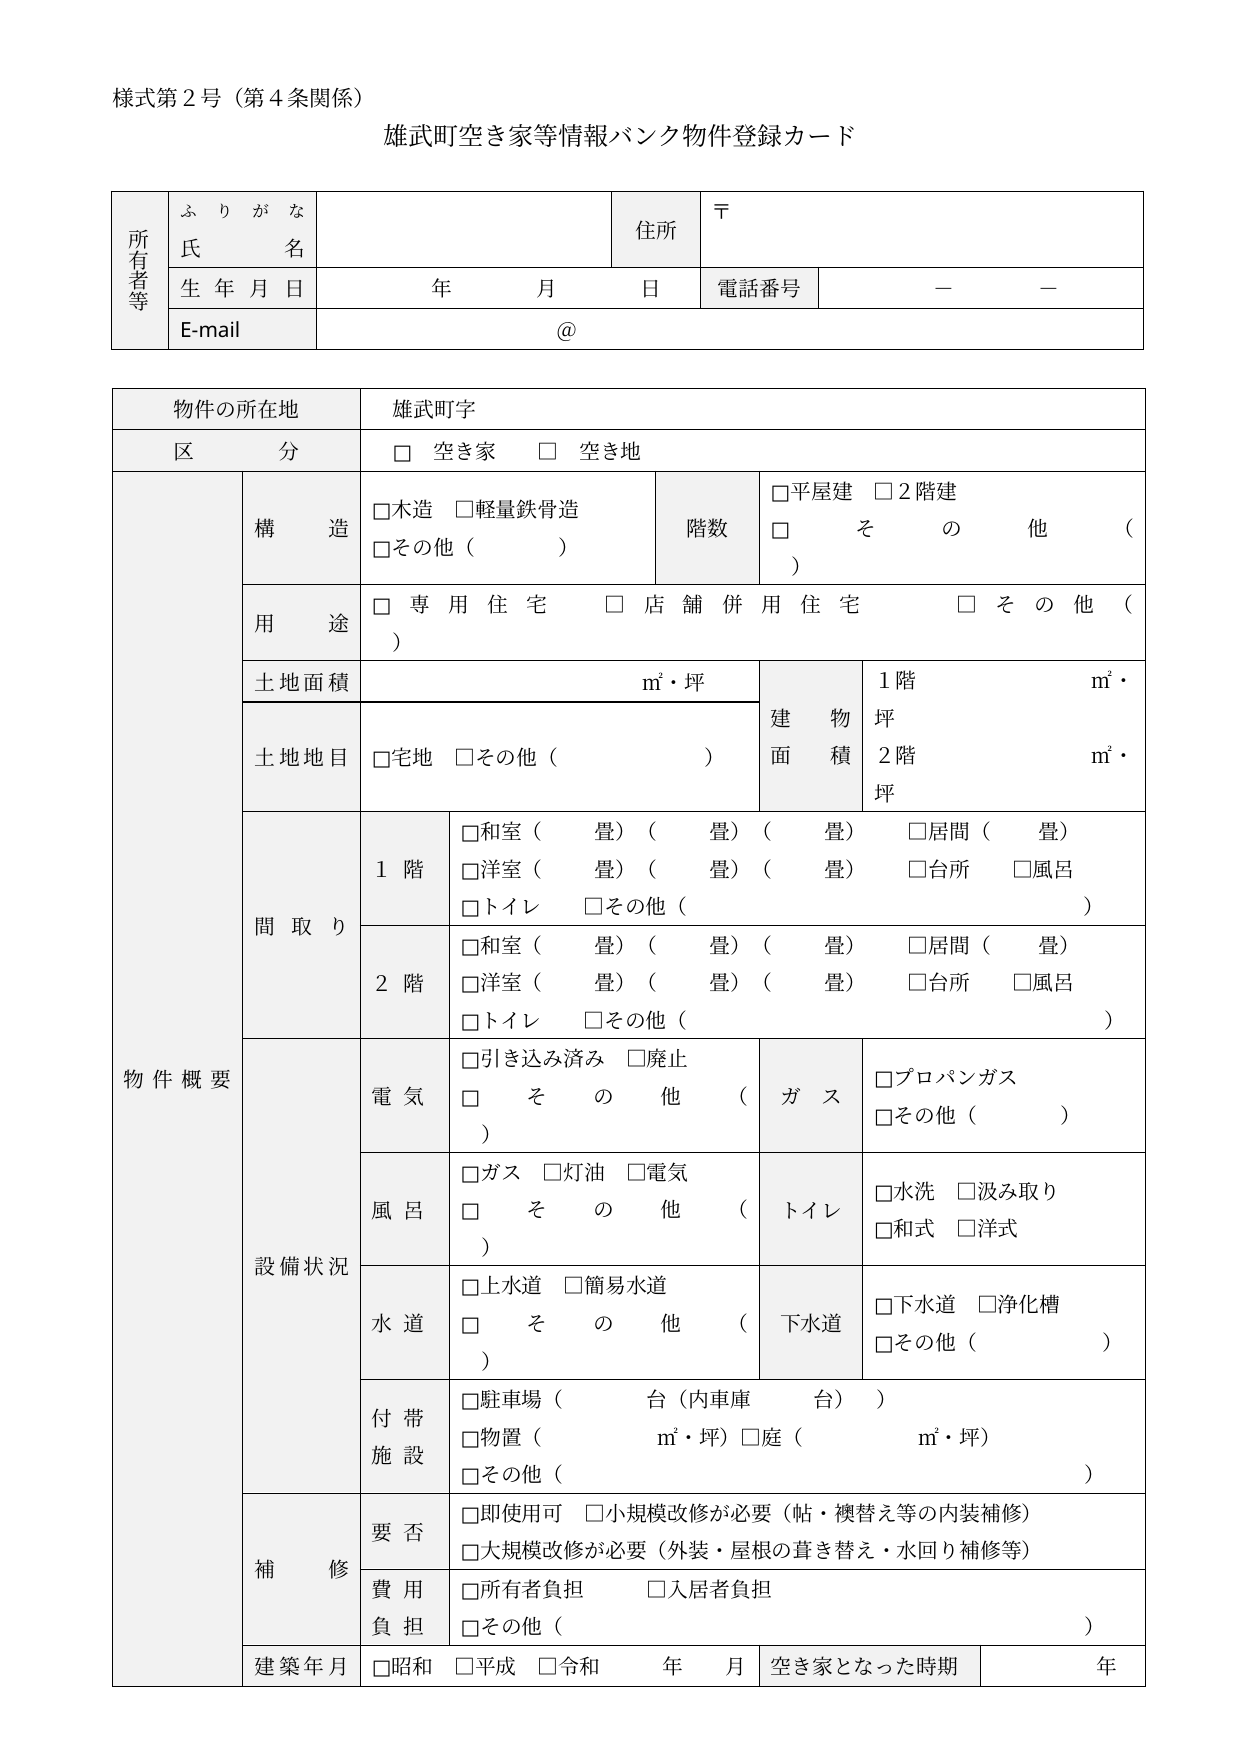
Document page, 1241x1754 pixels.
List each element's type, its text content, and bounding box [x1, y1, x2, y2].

table_cell 年 月 日 [317, 268, 700, 308]
table_cell □和室（ 畳）（ 畳）（ 畳） □居間（ 畳） □洋室（ 畳）（ 畳）（ 畳） □台所 □風呂 □トイレ □その他（ ） [450, 926, 1145, 1038]
table_cell □専用住宅 □店舗併用住宅 □その他（ ） [361, 585, 1145, 660]
table_cell 風呂 [361, 1153, 449, 1265]
table_cell 空き家となった時期 [760, 1646, 980, 1686]
table_cell □平屋建 □２階建 □その他（ ） [760, 472, 1145, 584]
text 様式第２号（第４条関係） [112, 78, 1128, 116]
table_cell － － [819, 268, 1143, 308]
table_cell □駐車場（ 台（内車庫 台） ） □物置（ ㎡・坪）□庭（ ㎡・坪） □その他（ ） [450, 1380, 1145, 1492]
table_cell 用途 [243, 585, 360, 660]
table_cell E-mail [169, 309, 316, 349]
table_cell □ガス □灯油 □電気 □その他（ ） [450, 1153, 759, 1265]
table_cell □昭和 □平成 □令和 年 月 [361, 1646, 759, 1686]
table_cell □上水道 □簡易水道 □その他（ ） [450, 1266, 759, 1379]
table_cell 区 分 [113, 430, 360, 471]
table_cell 設備状況 [243, 1039, 360, 1492]
table_cell １階 ㎡・坪 ２階 ㎡・坪 [863, 661, 1145, 811]
table_cell 電気 [361, 1039, 449, 1152]
table_cell □即使用可 □小規模改修が必要（帖・襖替え等の内装補修） □大規模改修が必要（外装・屋根の葺き替え・水回り補修等） [450, 1494, 1145, 1568]
table_cell １階 [361, 812, 449, 925]
table_cell 電話番号 [701, 268, 818, 308]
table_cell 間取り [243, 812, 360, 1038]
table_cell □プロパンガス □その他（ ） [863, 1039, 1145, 1152]
table_cell 建築年月 [243, 1646, 360, 1686]
table_cell □水洗 □汲み取り □和式 □洋式 [863, 1153, 1145, 1265]
table_cell 費用 負担 [361, 1570, 449, 1644]
table_cell 年 [981, 1646, 1145, 1686]
table_cell 土地地目 [243, 703, 360, 811]
table_header ふ り が な 氏名 [169, 192, 316, 267]
text 雄武町空き家等情報バンク物件登録カード [112, 116, 1128, 153]
table_cell □下水道 □浄化槽 □その他（ ） [863, 1266, 1145, 1379]
table_cell 構造 [243, 472, 360, 584]
table_cell □木造 □軽量鉄骨造 □その他（ ） [361, 472, 655, 584]
table_cell □ 空き家 □ 空き地 [361, 430, 1145, 471]
table_header 雄武町字 [361, 389, 1145, 429]
table_cell ２階 [361, 926, 449, 1038]
table_cell 下水道 [760, 1266, 862, 1379]
table_header [317, 192, 611, 267]
table_cell ＠ [317, 309, 1143, 349]
table_header 住所 [612, 192, 700, 267]
table_cell □和室（ 畳）（ 畳）（ 畳） □居間（ 畳） □洋室（ 畳）（ 畳）（ 畳） □台所 □風呂 □トイレ □その他（ ） [450, 812, 1145, 925]
table_header 所有者等 [112, 192, 168, 349]
table_cell 水道 [361, 1266, 449, 1379]
table_header 〒 [701, 192, 1143, 267]
table_cell 補修 [243, 1494, 360, 1644]
table_cell トイレ [760, 1153, 862, 1265]
table_cell □所有者負担 □入居者負担 □その他（ ） [450, 1570, 1145, 1644]
table_cell ㎡・坪 [361, 661, 759, 701]
table_cell 要否 [361, 1494, 449, 1568]
table_cell 付帯 施設 [361, 1380, 449, 1492]
table_cell 階数 [656, 472, 759, 584]
table_cell □引き込み済み □廃止 □その他（ ） [450, 1039, 759, 1152]
table_cell 物件概要 [113, 472, 242, 1686]
table_cell 建物 面積 [760, 661, 862, 811]
table_cell □宅地 □その他（ ） [361, 703, 759, 811]
table_cell ガ ス [760, 1039, 862, 1152]
table_cell 生年月日 [169, 268, 316, 308]
table_header 物件の所在地 [113, 389, 360, 429]
table_cell 土地面積 [243, 661, 360, 701]
